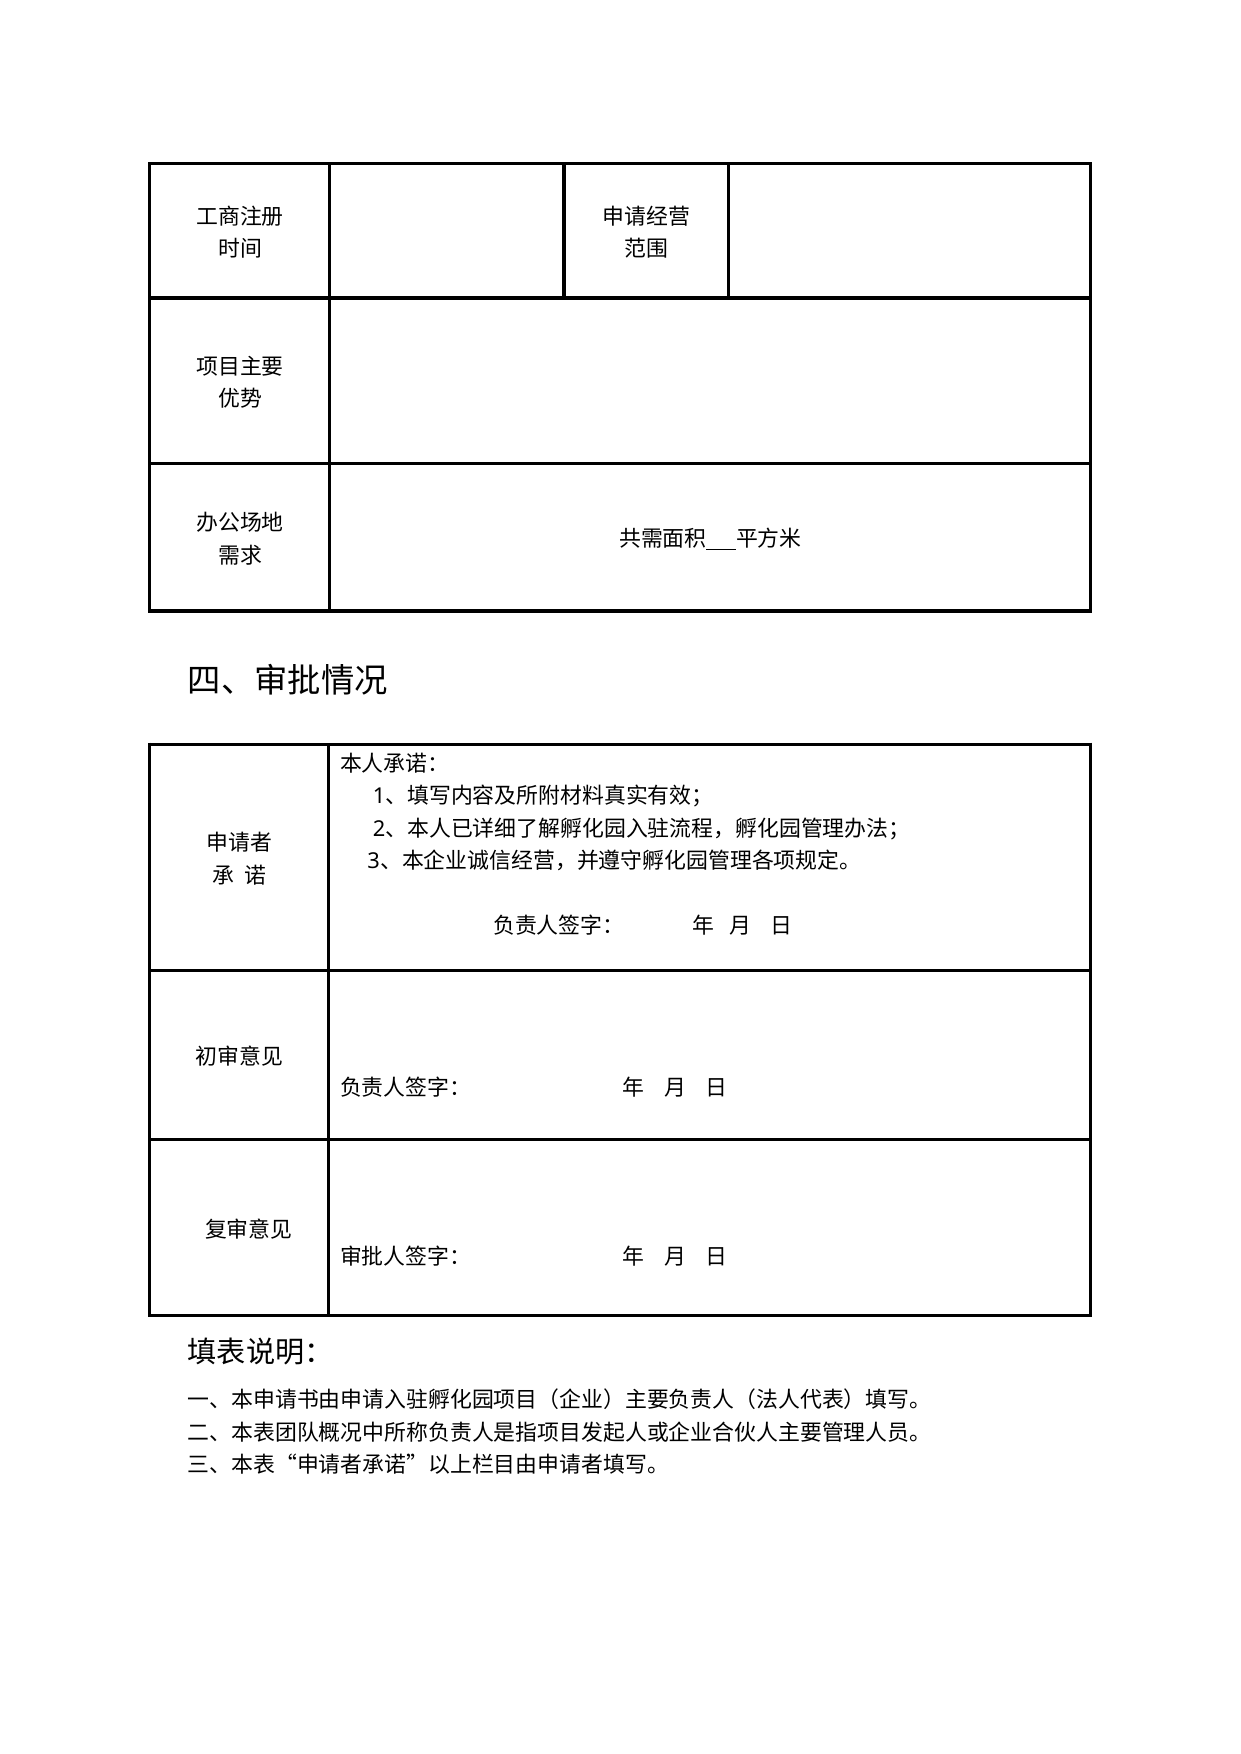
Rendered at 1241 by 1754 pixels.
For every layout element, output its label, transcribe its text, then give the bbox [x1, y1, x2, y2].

table_cell 办公场地 需求 [151, 465, 328, 609]
table_cell 共需面积 平方米 [331, 465, 1089, 609]
text 三、本表“申请者承诺”以上栏目由申请者填写。 [187, 1447, 1053, 1479]
table_header 本人承诺： 1、填写内容及所附材料真实有效； 2、本人已详细了解孵化园入驻流程，孵化园管理办法； 3、本企业诚信经营，并遵守孵化园管理各项规定。 负责人签字： 年 月 日 [330, 746, 1089, 969]
table_cell [331, 300, 1089, 462]
text 二、本表团队概况中所称负责人是指项目发起人或企业合伙人主要管理人员。 [187, 1414, 1053, 1447]
text 填表说明： [187, 1317, 1053, 1382]
table_cell 审批人签字： 年 月 日 [330, 1141, 1089, 1314]
table_cell 初审意见 [151, 972, 327, 1138]
table_cell 工商注册 时间 [151, 165, 328, 296]
table_cell 负责人签字： 年 月 日 [330, 972, 1089, 1138]
text 四、审批情况 [187, 645, 1053, 710]
table_cell 项目主要 优势 [151, 300, 328, 462]
table_cell [730, 165, 1089, 296]
text 一、本申请书由申请入驻孵化园项目（企业）主要负责人（法人代表）填写。 [187, 1382, 1053, 1414]
table_cell 申请经营 范围 [566, 165, 727, 296]
table_header 申请者 承 诺 [151, 746, 327, 969]
table_cell [331, 165, 562, 296]
table_cell 复审意见 [151, 1141, 327, 1314]
